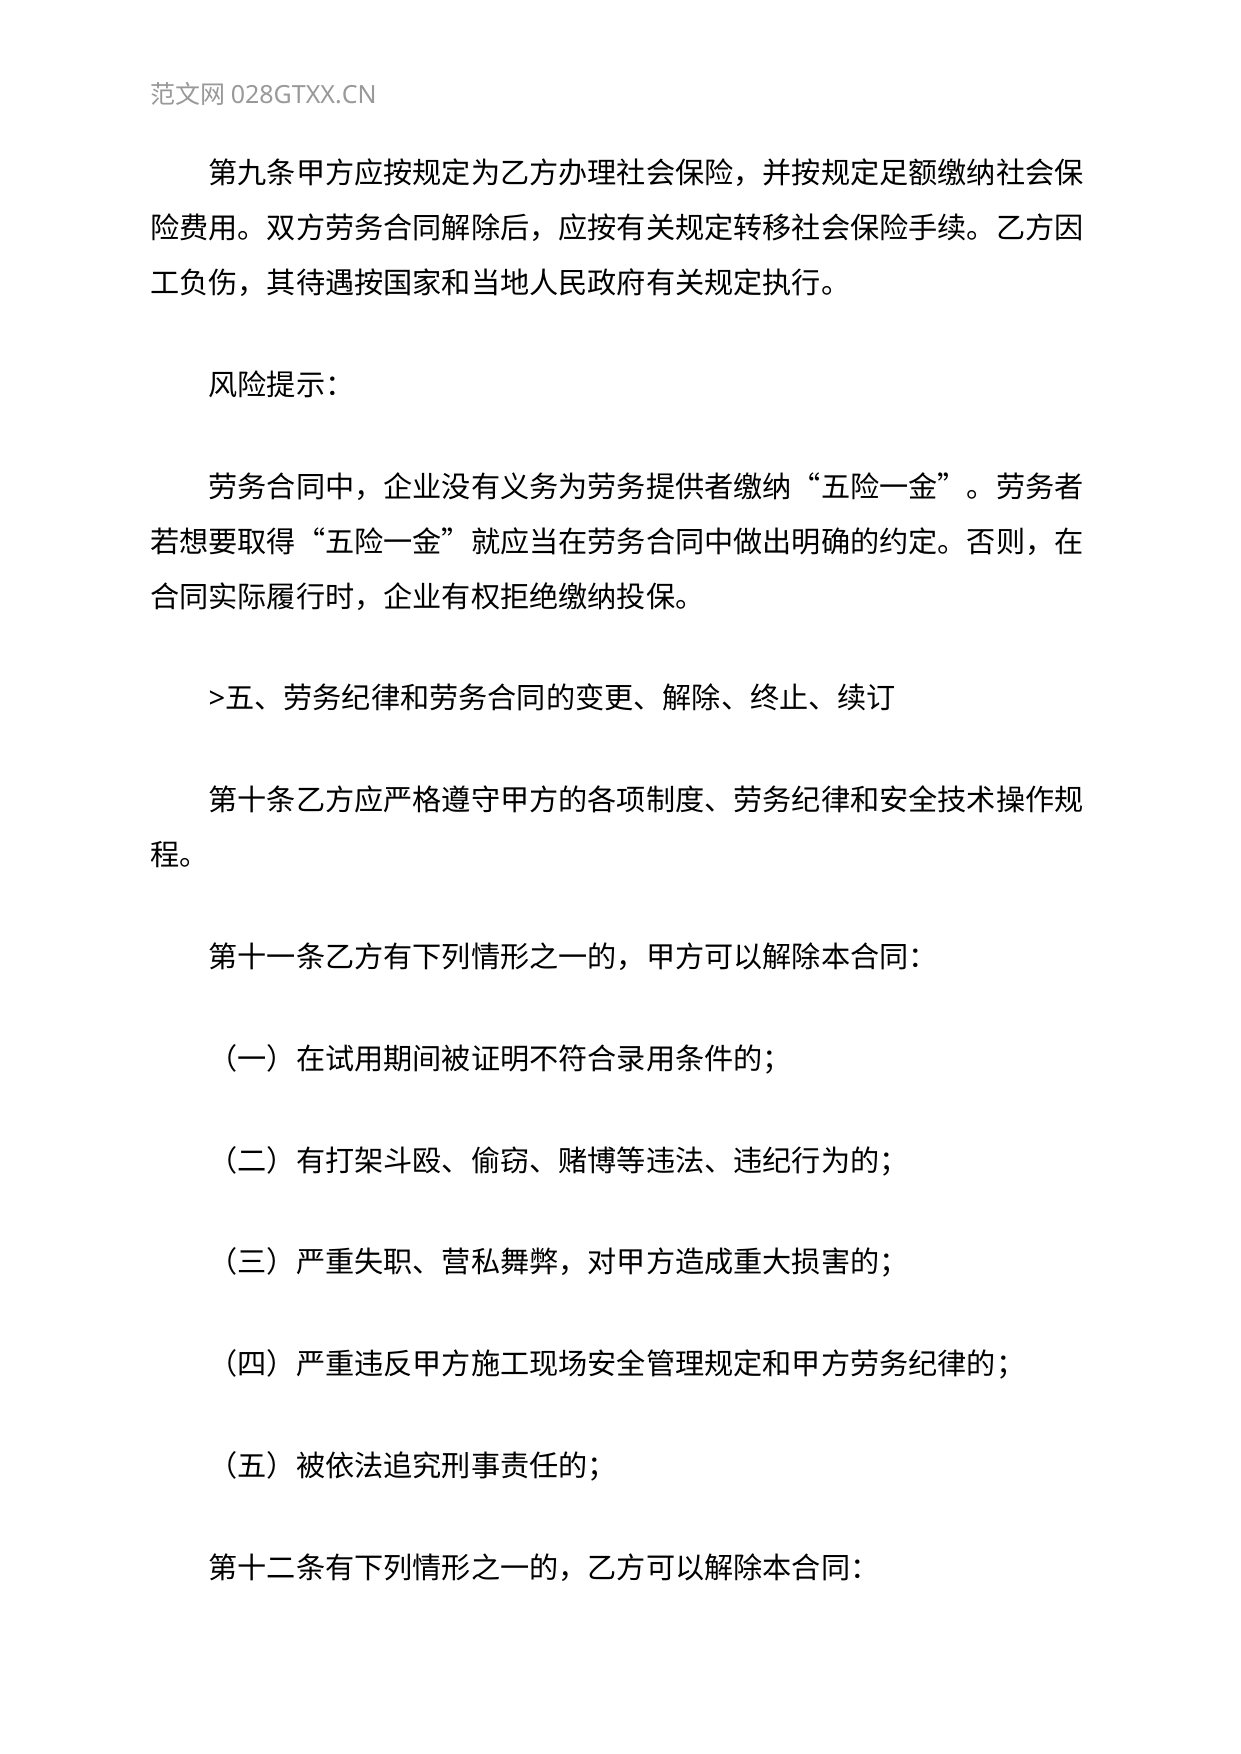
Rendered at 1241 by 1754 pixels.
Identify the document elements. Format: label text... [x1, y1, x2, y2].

text >五、劳务纪律和劳务合同的变更、解除、终止、续订 [150, 675, 1090, 717]
text 第十二条有下列情形之一的，乙方可以解除本合同： [150, 1544, 1090, 1586]
text （四）严重违反甲方施工现场安全管理规定和甲方劳务纪律的； [150, 1341, 1090, 1383]
text （三）严重失职、营私舞弊，对甲方造成重大损害的； [150, 1239, 1090, 1281]
text （二）有打架斗殴、偷窃、赌博等违法、违纪行为的； [150, 1137, 1090, 1179]
text 第十条乙方应严格遵守甲方的各项制度、劳务纪律和安全技术操作规程。 [150, 777, 1090, 874]
text 第九条甲方应按规定为乙方办理社会保险，并按规定足额缴纳社会保险费用。双方劳务合同解除后，应按有关规定转移社会保险手续。乙方因工负伤，其待遇按国家和当地人民政府有关规定执行。 [150, 150, 1090, 302]
text 劳务合同中，企业没有义务为劳务提供者缴纳“五险一金”。劳务者若想要取得“五险一金”就应当在劳务合同中做出明确的约定。否则，在合同实际履行时，企业有权拒绝缴纳投保。 [150, 463, 1090, 615]
text 第十一条乙方有下列情形之一的，甲方可以解除本合同： [150, 933, 1090, 976]
text （五）被依法追究刑事责任的； [150, 1442, 1090, 1485]
text （一）在试用期间被证明不符合录用条件的； [150, 1035, 1090, 1078]
text 风险提示： [150, 362, 1090, 404]
